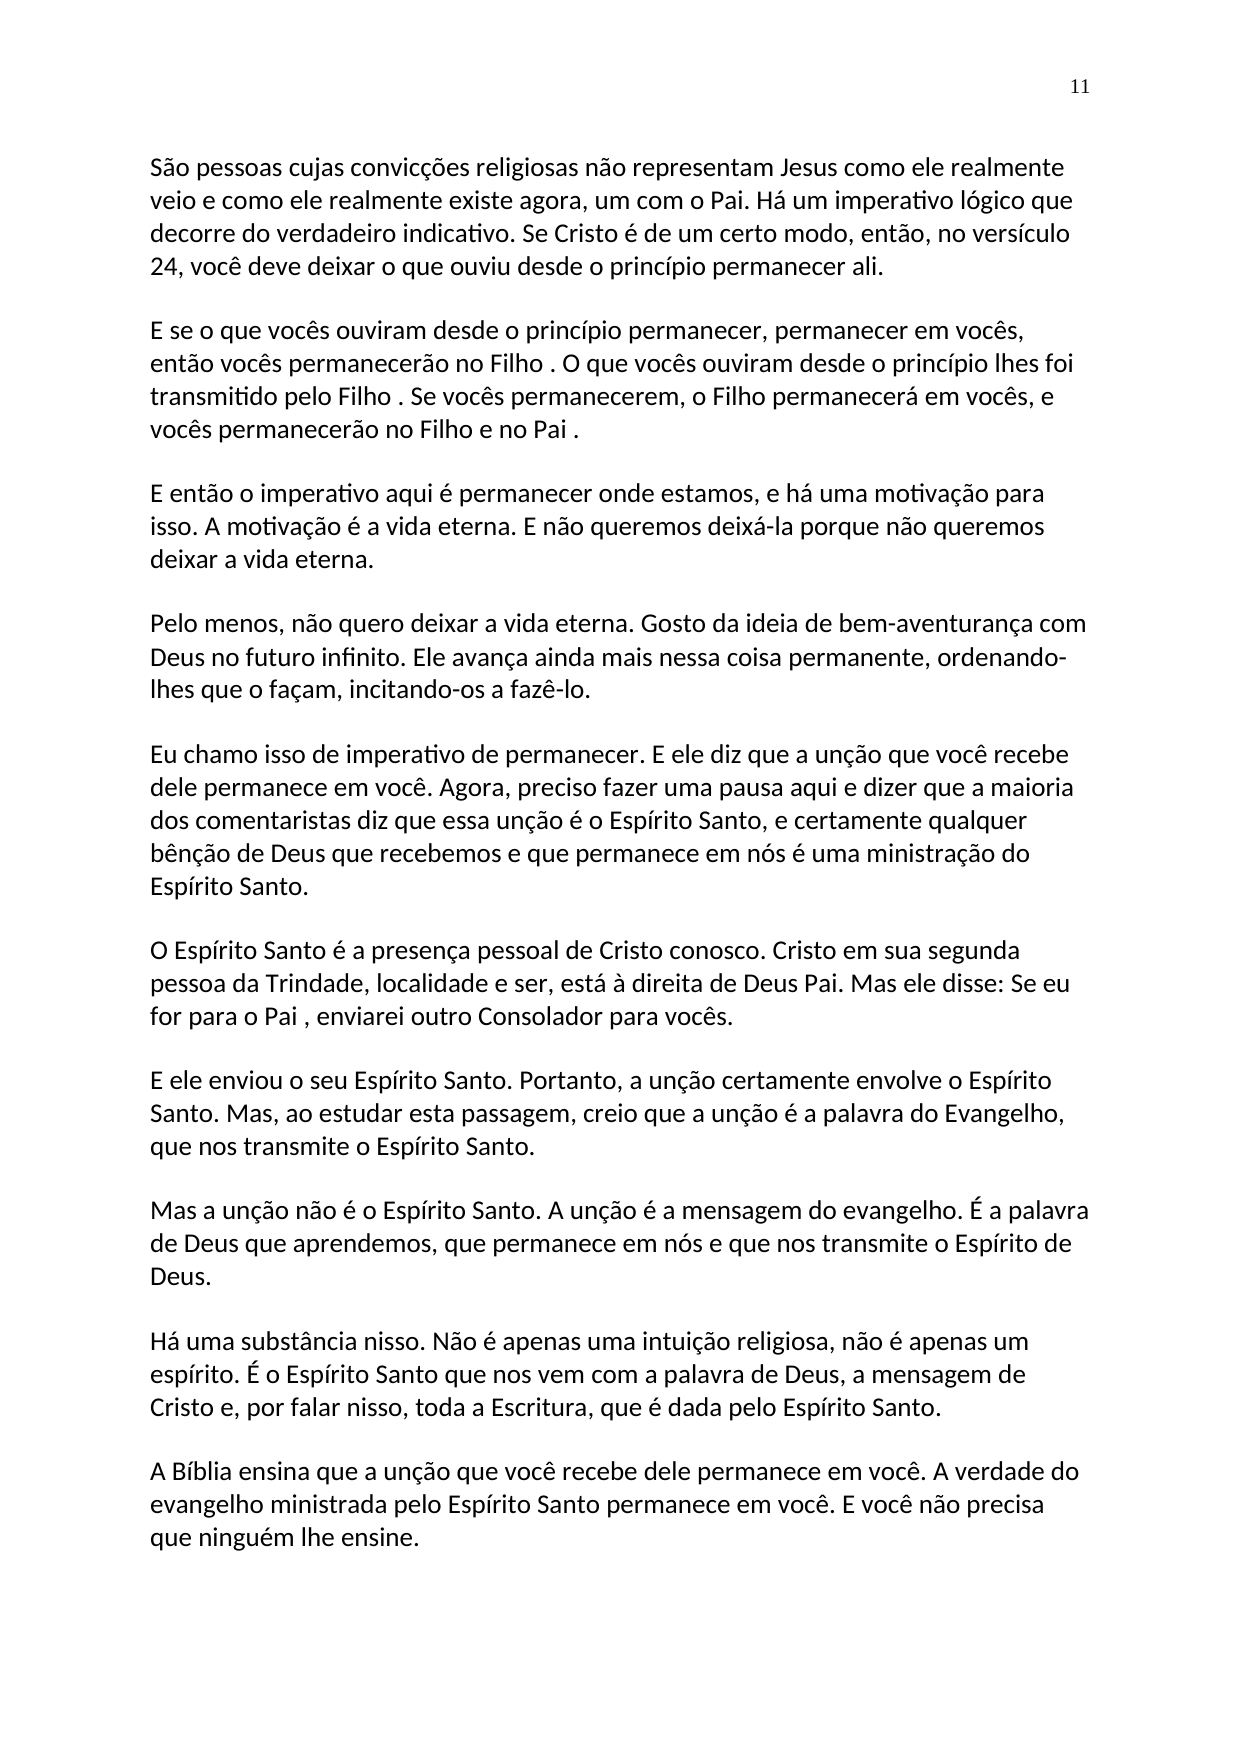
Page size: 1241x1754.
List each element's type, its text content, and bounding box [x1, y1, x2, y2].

text E então o imperativo aqui é permanecer onde estamos, e há uma motivação para isso. A motivação é a vida eterna. E não queremos deixá-la porque não queremos deixar a vida eterna. [150, 476, 1090, 576]
text Pelo menos, não quero deixar a vida eterna. Gosto da ideia de bem-aventurança com Deus no futuro infinito. Ele avança ainda mais nessa coisa permanente, ordenando-lhes que o façam, incitando-os a fazê-lo. [150, 607, 1090, 706]
text Há uma substância nisso. Não é apenas uma intuição religiosa, não é apenas um espírito. É o Espírito Santo que nos vem com a palavra de Deus, a mensagem de Cristo e, por falar nisso, toda a Escritura, que é dada pelo Espírito Santo. [150, 1324, 1090, 1423]
text E se o que vocês ouviram desde o princípio permanecer, permanecer em vocês, então vocês permanecerão no Filho . O que vocês ouviram desde o princípio lhes foi transmitido pelo Filho . Se vocês permanecerem, o Filho permanecerá em vocês, e vocês permanecerão no Filho e no Pai . [150, 313, 1090, 445]
text O Espírito Santo é a presença pessoal de Cristo conosco. Cristo em sua segunda pessoa da Trindade, localidade e ser, está à direita de Deus Pai. Mas ele disse: Se eu for para o Pai , enviarei outro Consolador para vocês. [150, 933, 1090, 1032]
text São pessoas cujas convicções religiosas não representam Jesus como ele realmente veio e como ele realmente existe agora, um com o Pai. Há um imperativo lógico que decorre do verdadeiro indicativo. Se Cristo é de um certo modo, então, no versículo 24, você deve deixar o que ouviu desde o princípio permanecer ali. [150, 150, 1090, 282]
text Eu chamo isso de imperativo de permanecer. E ele diz que a unção que você recebe dele permanece em você. Agora, preciso fazer uma pausa aqui e dizer que a maioria dos comentaristas diz que essa unção é o Espírito Santo, e certamente qualquer bênção de Deus que recebemos e que permanece em nós é uma ministração do Espírito Santo. [150, 737, 1090, 902]
text Mas a unção não é o Espírito Santo. A unção é a mensagem do evangelho. É a palavra de Deus que aprendemos, que permanece em nós e que nos transmite o Espírito de Deus. [150, 1193, 1090, 1293]
text E ele enviou o seu Espírito Santo. Portanto, a unção certamente envolve o Espírito Santo. Mas, ao estudar esta passagem, creio que a unção é a palavra do Evangelho, que nos transmite o Espírito Santo. [150, 1063, 1090, 1162]
text A Bíblia ensina que a unção que você recebe dele permanece em você. A verdade do evangelho ministrada pelo Espírito Santo permanece em você. E você não precisa que ninguém lhe ensine. [150, 1454, 1090, 1553]
